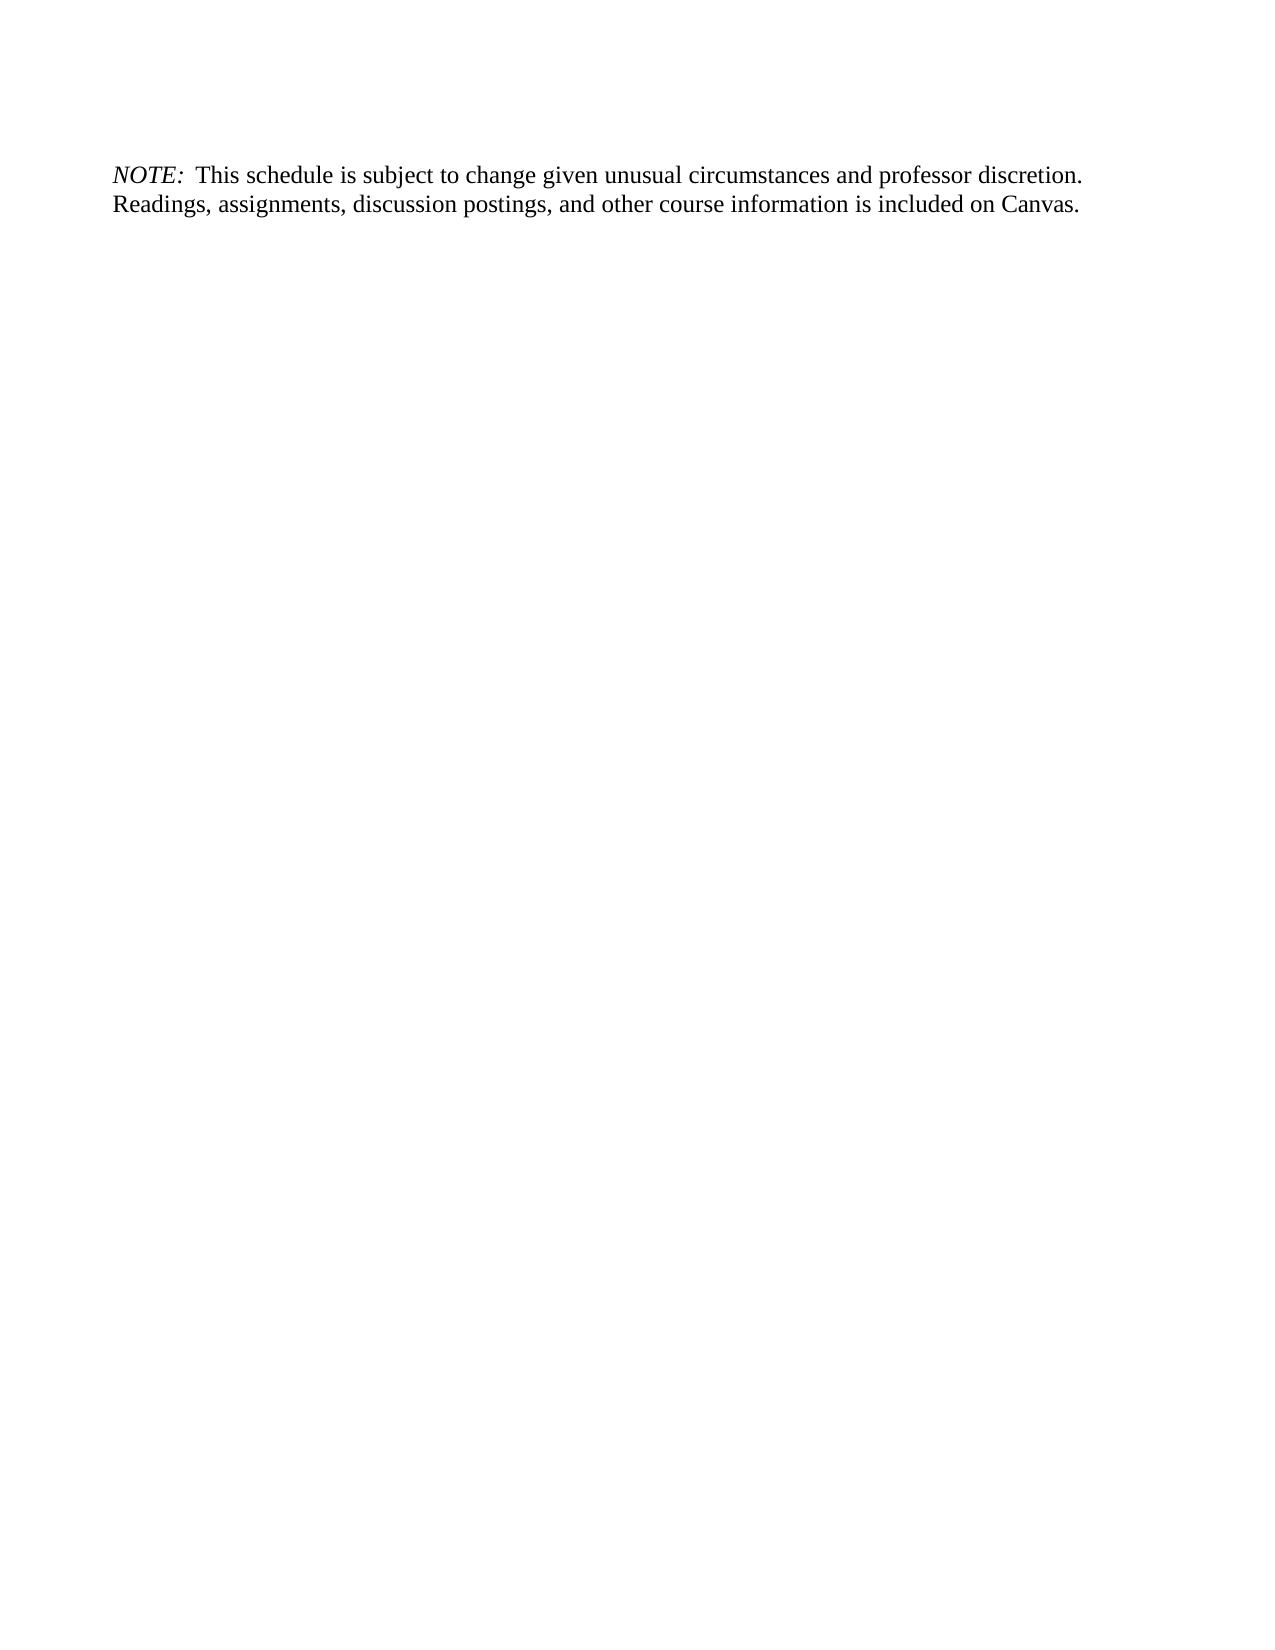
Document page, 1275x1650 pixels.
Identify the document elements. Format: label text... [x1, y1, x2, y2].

text NOTE: This schedule is subject to change given unusual circumstances and professor discretion. Readings, assignments, discussion postings, and other course information is included on Canvas. [112, 160, 1153, 217]
